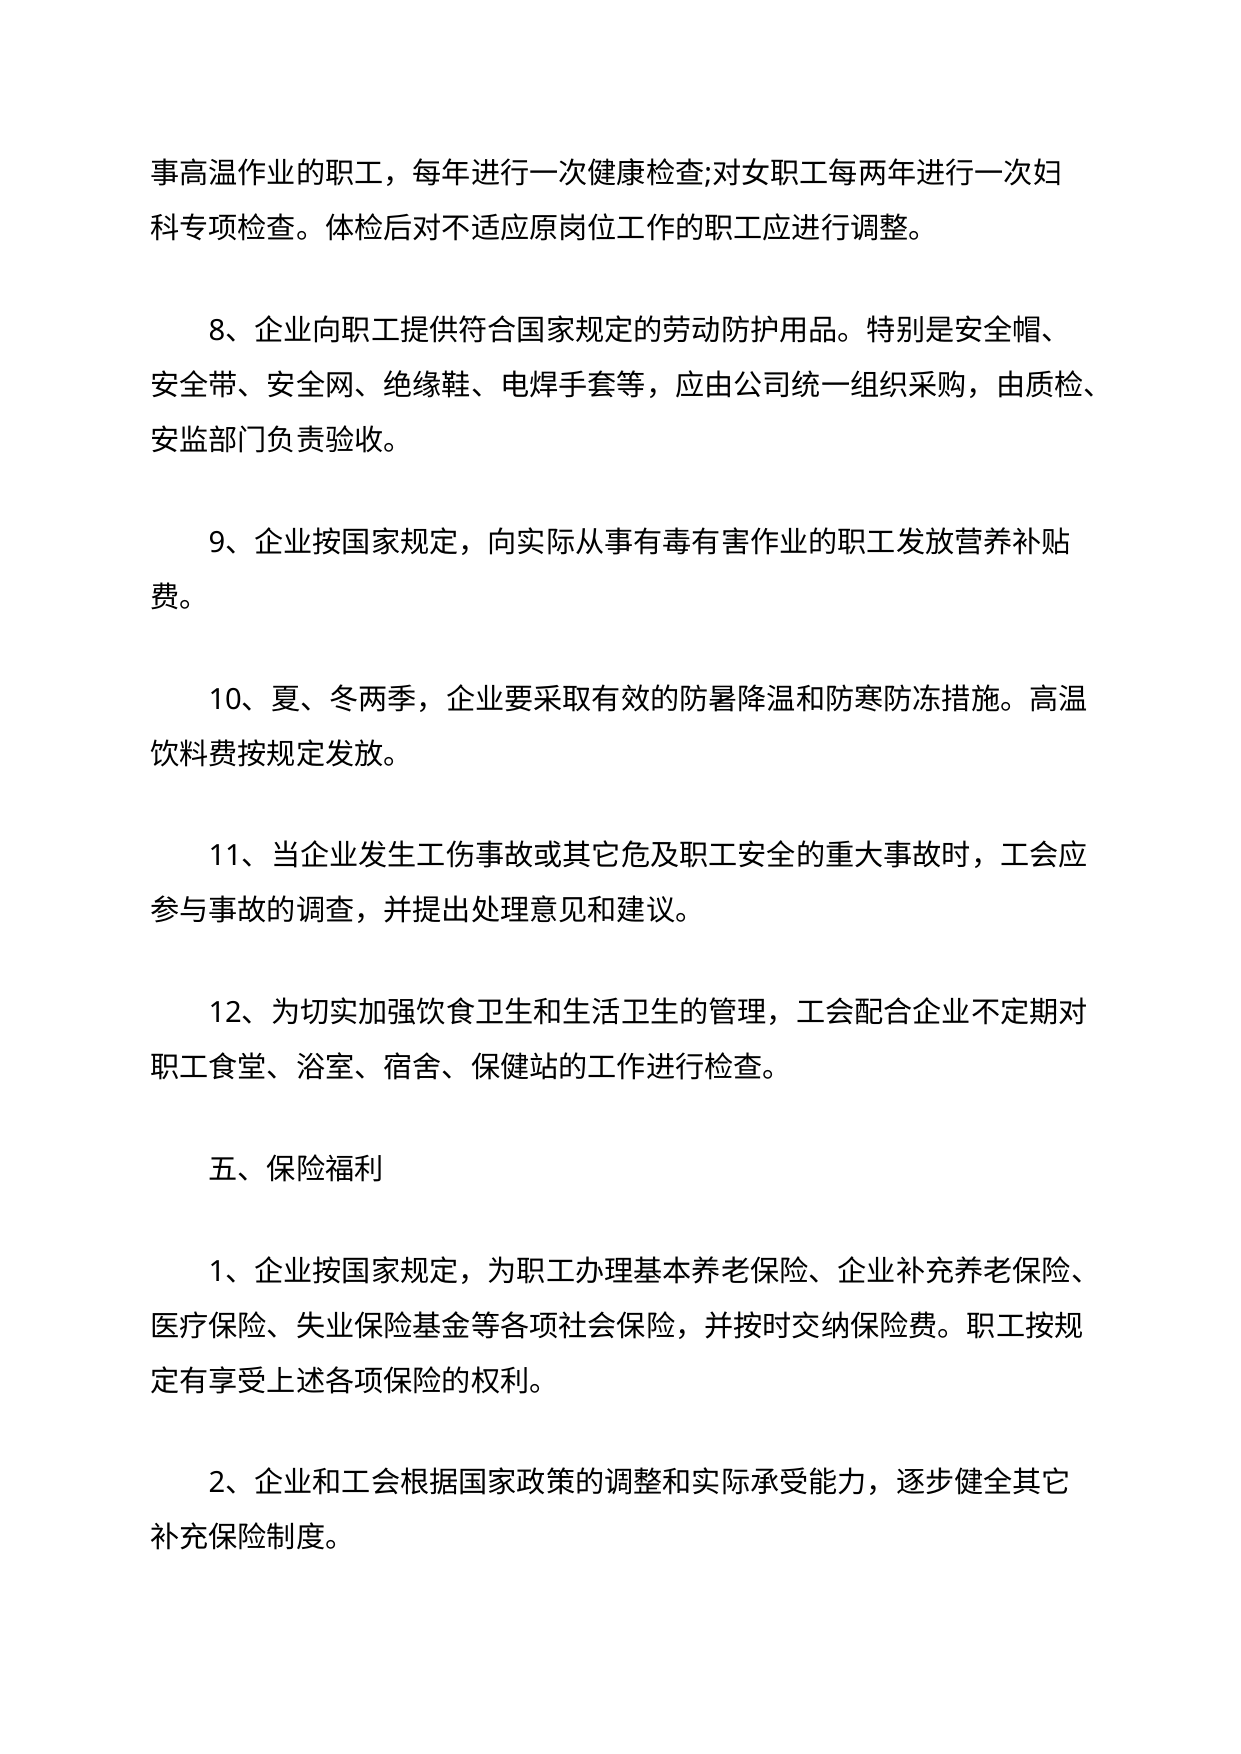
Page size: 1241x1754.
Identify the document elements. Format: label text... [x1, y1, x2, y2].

text 8、企业向职工提供符合国家规定的劳动防护用品。特别是安全帽、安全带、安全网、绝缘鞋、电焊手套等，应由公司统一组织采购，由质检、安监部门负责验收。 [150, 307, 1090, 459]
text 五、保险福利 [150, 1146, 1090, 1188]
text 2、企业和工会根据国家政策的调整和实际承受能力，逐步健全其它补充保险制度。 [150, 1459, 1090, 1556]
text 12、为切实加强饮食卫生和生活卫生的管理，工会配合企业不定期对职工食堂、浴室、宿舍、保健站的工作进行检查。 [150, 989, 1090, 1086]
text 9、企业按国家规定，向实际从事有毒有害作业的职工发放营养补贴费。 [150, 518, 1090, 616]
text 10、夏、冬两季，企业要采取有效的防暑降温和防寒防冻措施。高温饮料费按规定发放。 [150, 675, 1090, 772]
text 11、当企业发生工伤事故或其它危及职工安全的重大事故时，工会应参与事故的调查，并提出处理意见和建议。 [150, 832, 1090, 929]
text 1、企业按国家规定，为职工办理基本养老保险、企业补充养老保险、医疗保险、失业保险基金等各项社会保险，并按时交纳保险费。职工按规定有享受上述各项保险的权利。 [150, 1247, 1090, 1399]
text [150, 150, 1090, 247]
